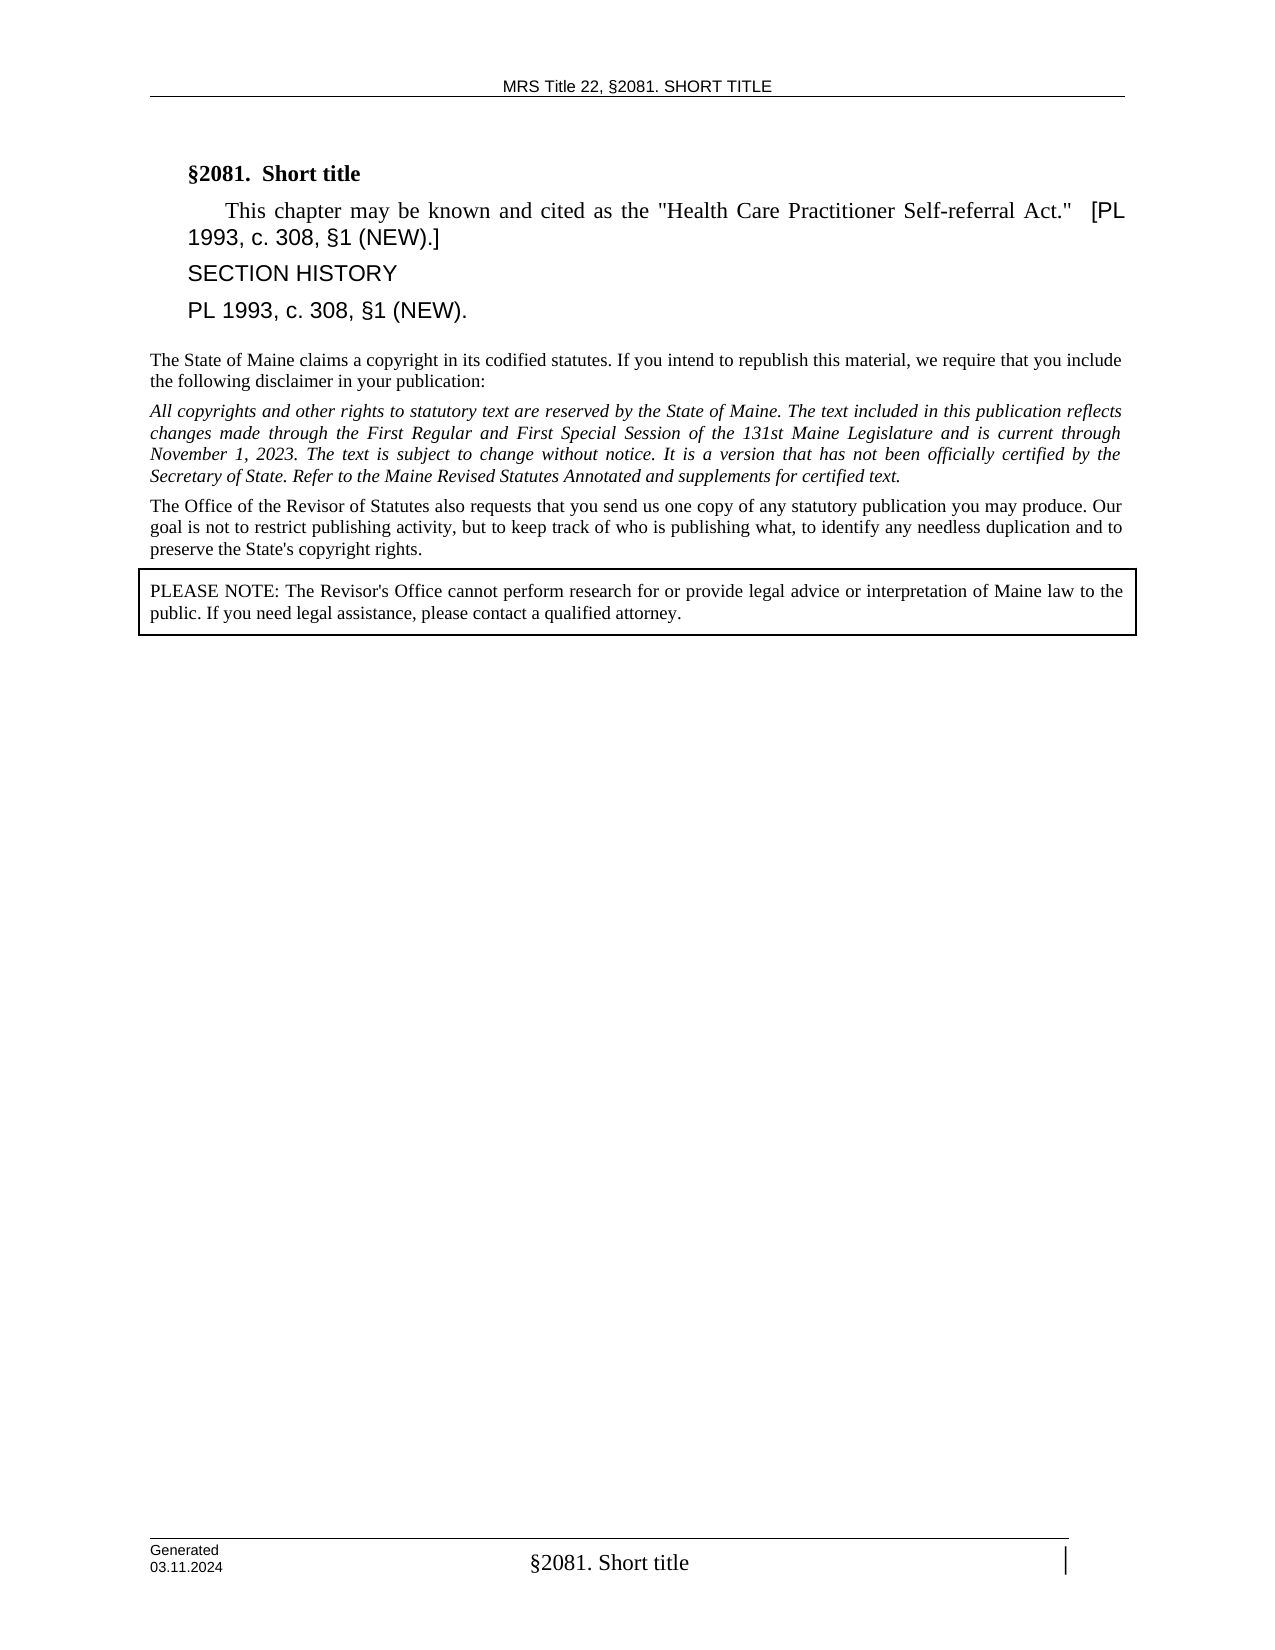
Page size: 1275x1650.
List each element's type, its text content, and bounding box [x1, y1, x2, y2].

text SECTION HISTORY [187, 260, 1125, 287]
text This chapter may be known and cited as the "Health Care Practitioner Self-referral Act." [PL 1993, c. 308, §1 (NEW).] [187, 197, 1125, 250]
text §2081. Short title [187, 160, 1125, 187]
text The State of Maine claims a copyright in its codified statutes. If you intend to republish this material, we require that you include the following disclaimer in your publication: [150, 348, 1125, 392]
text The Office of the Revisor of Statutes also requests that you send us one copy of any statutory publication you may produce. Our goal is not to restrict publishing activity, but to keep track of who is publishing what, to identify any needless duplication and to preserve the State's copyright rights. [150, 494, 1125, 559]
text All copyrights and other rights to statutory text are reserved by the State of Maine. The text included in this publication reflects changes made through the First Regular and First Special Session of the 131st Maine Legislature and is current through November 1, 2023 . The text is subject to change without notice. It is a version that has not been officially certified by the Secretary of State. Refer to the Maine Revised Statutes Annotated and supplements for certified text. [150, 400, 1125, 486]
text PL 1993, c. 308, §1 (NEW). [187, 297, 1125, 323]
text PLEASE NOTE: The Revisor's Office cannot perform research for or provide legal advice or interpretation of Maine law to the public. If you need legal assistance, please contact a qualified attorney. [140, 570, 1135, 634]
